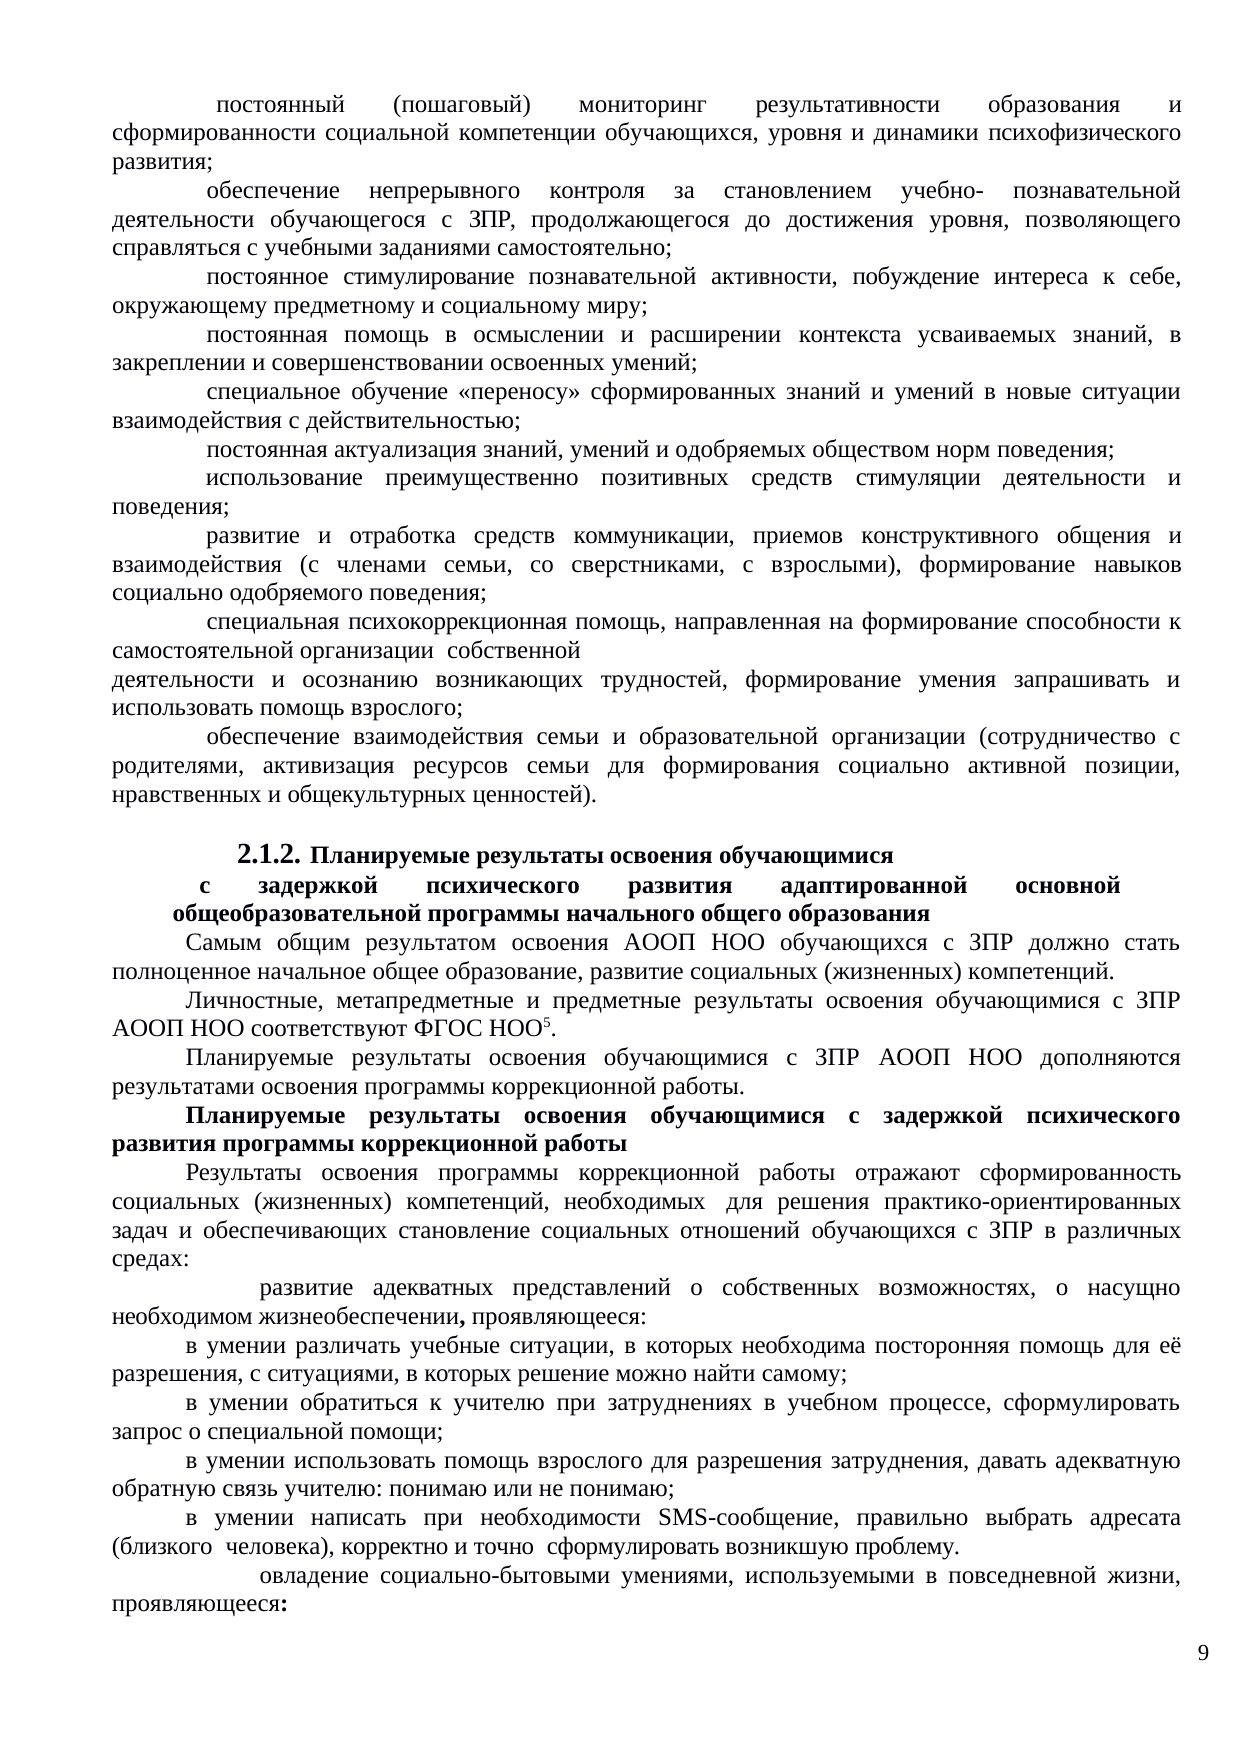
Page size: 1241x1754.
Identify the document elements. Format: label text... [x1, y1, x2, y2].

text деятельности и осознанию возникающих трудностей, формирование умения запрашивать и использовать помощь взрослого; [112, 664, 1181, 721]
list обеспечение непрерывного контроля за становлением учебно- познавательной деятельности обучающегося с ЗПР, продолжающегося до достижения уровня, позволяющего справляться с учебными заданиями самостоятельно; [112, 175, 1182, 261]
text Результаты освоения программы коррекционной работы отражают сформированность социальных (жизненных) компетенций, необходимых для решения практико-ориентированных задач и обеспечивающих становление социальных отношений обучающихся с ЗПР в различных средах: [112, 1157, 1182, 1272]
subtitle Планируемые результаты освоения обучающимися [237, 836, 1209, 870]
list специальная психокоррекционная помощь, направленная на формирование способности к самостоятельной организации собственной [112, 606, 1182, 664]
list постоянное стимулирование познавательной активности, побуждение интереса к себе, окружающему предметному и социальному миру; [112, 261, 1182, 319]
list обеспечение взаимодействия семьи и образовательной организации (сотрудничество с родителями, активизация ресурсов семьи для формирования социально активной позиции, нравственных и общекультурных ценностей). [112, 721, 1181, 807]
list постоянный (пошаговый) мониторинг результативности образования и сформированности социальной компетенции обучающихся, уровня и динамики психофизического развития; [112, 89, 1182, 175]
list развитие и отработка средств коммуникации, приемов конструктивного общения и взаимодействия (с членами семьи, со сверстниками, с взрослыми), формирование навыков социально одобряемого поведения; [112, 520, 1182, 606]
text в умении различать учебные ситуации, в которых необходима посторонняя помощь для её разрешения, с ситуациями, в которых решение можно найти самому; [112, 1330, 1181, 1387]
text в умении обратиться к учителю при затруднениях в учебном процессе, сформулировать запрос о специальной помощи; [112, 1387, 1182, 1445]
list использование преимущественно позитивных средств стимуляции деятельности и поведения; [112, 462, 1181, 520]
text Личностные, метапредметные и предметные результаты освоения обучающимися с ЗПР АООП НОО соответствуют ФГОС НОО5. [112, 985, 1182, 1042]
text с задержкой психического развития адаптированной основной общеобразовательной программы начального общего образования [172, 870, 1121, 927]
text в умении использовать помощь взрослого для разрешения затруднения, давать адекватную обратную связь учителю: понимаю или не понимаю; [112, 1445, 1181, 1502]
text Планируемые результаты освоения обучающимися с ЗПР АООП НОО дополняются результатами освоения программы коррекционной работы. [112, 1042, 1181, 1100]
list овладение социально-бытовыми умениями, используемыми в повседневной жизни, проявляющееся: [112, 1560, 1182, 1617]
text Самым общим результатом освоения АООП НОО обучающихся с ЗПР должно стать полноценное начальное общее образование, развитие социальных (жизненных) компетенций. [112, 927, 1181, 985]
text в умении написать при необходимости SMS-сообщение, правильно выбрать адресата (близкого человека), корректно и точно сформулировать возникшую проблему. [112, 1502, 1182, 1560]
subtitle Планируемые результаты освоения обучающимися с задержкой психического развития программы коррекционной работы [112, 1100, 1181, 1157]
list постоянная актуализация знаний, умений и одобряемых обществом норм поведения; [112, 434, 1181, 462]
list развитие адекватных представлений о собственных возможностях, о насущно необходимом жизнеобеспечении, проявляющееся: [112, 1272, 1182, 1330]
list специальное обучение «переносу» сформированных знаний и умений в новые ситуации взаимодействия с действительностью; [112, 376, 1182, 434]
list постоянная помощь в осмыслении и расширении контекста усваиваемых знаний, в закреплении и совершенствовании освоенных умений; [112, 319, 1182, 376]
